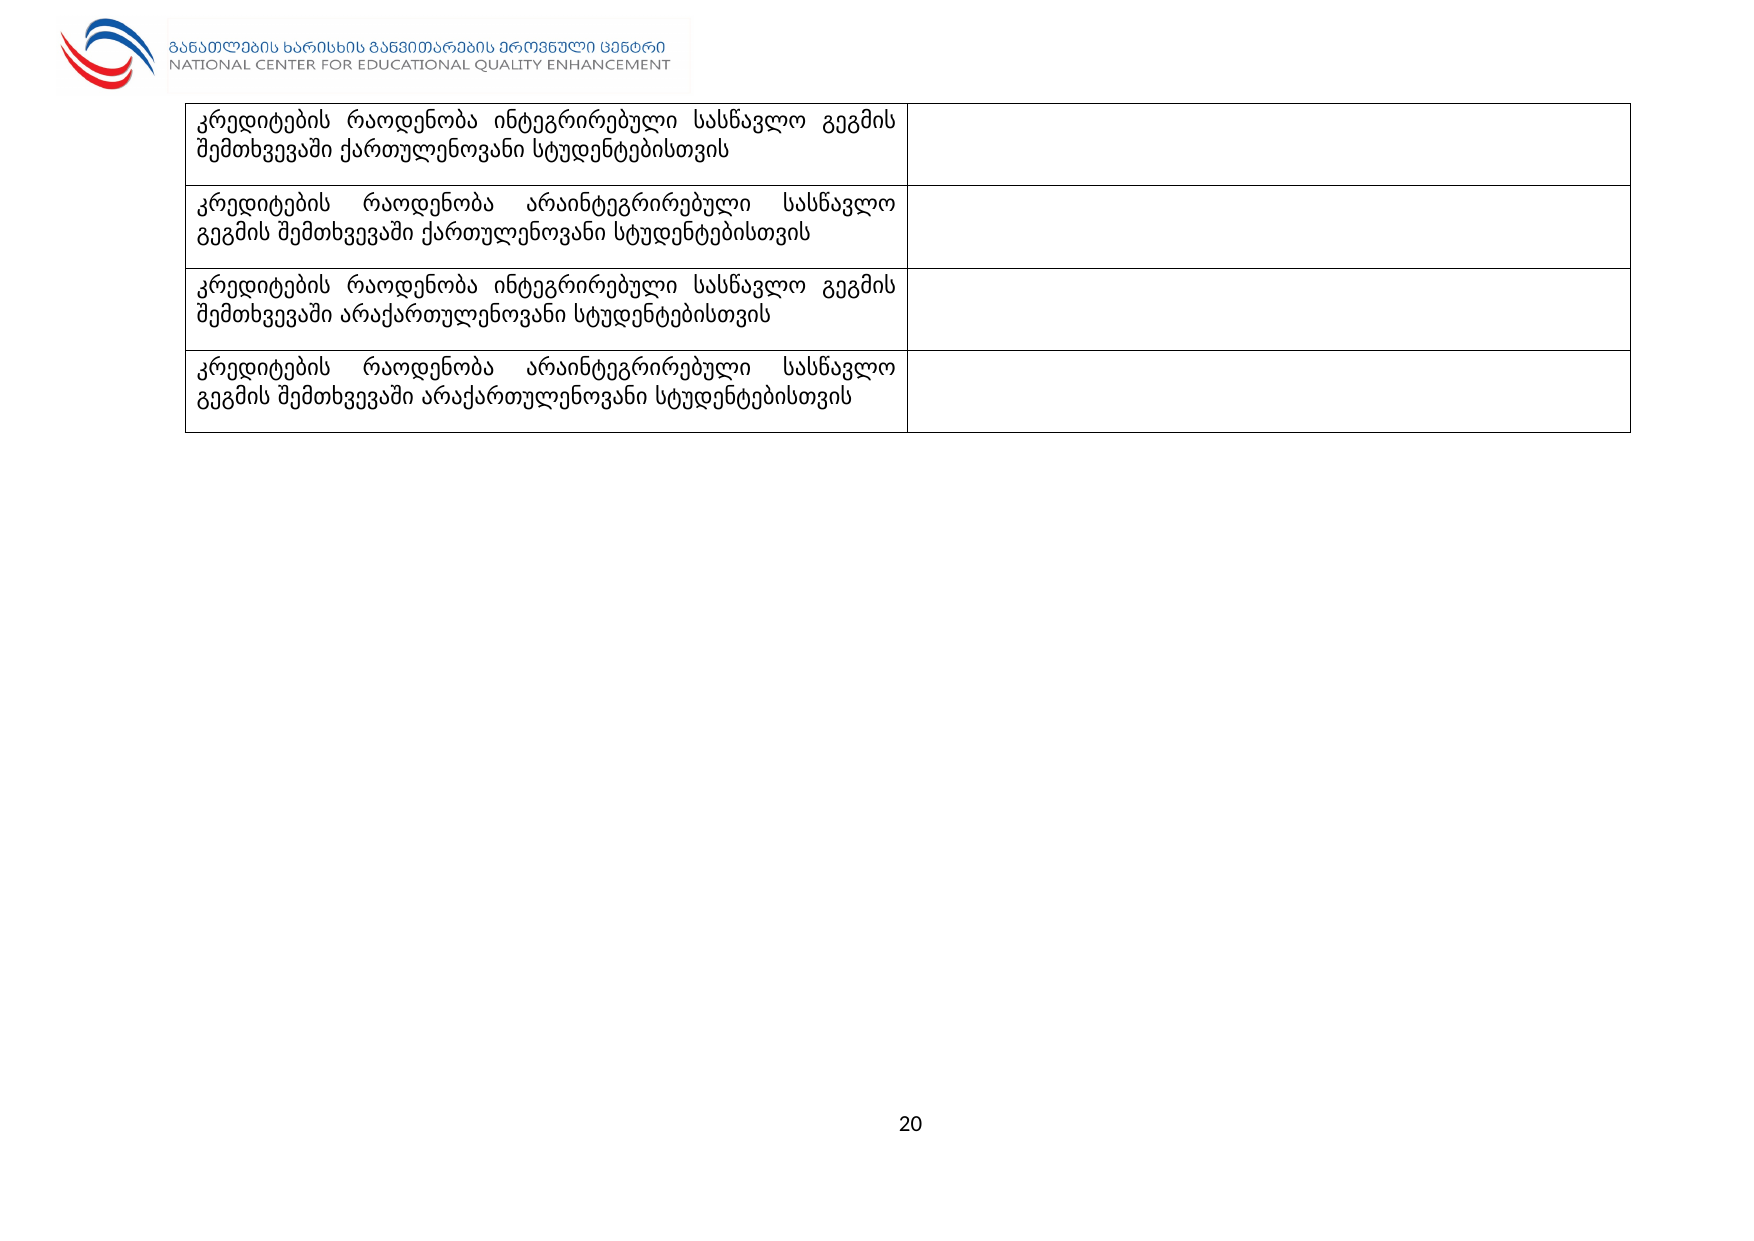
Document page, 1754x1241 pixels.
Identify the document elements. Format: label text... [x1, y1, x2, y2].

picture [56, 15, 694, 96]
table_cell კრედიტების რაოდენობა ინტეგრირებული სასწავლო გეგმის შემთხვევაში ქართულენოვანი სტუდენტებისთვის [186, 104, 907, 185]
table_cell კრედიტების რაოდენობა ინტეგრირებული სასწავლო გეგმის შემთხვევაში არაქართულენოვანი სტუდენტებისთვის [186, 269, 907, 350]
table_cell კრედიტების რაოდენობა არაინტეგრირებული სასწავლო გეგმის შემთხვევაში ქართულენოვანი სტუდენტებისთვის [186, 186, 907, 268]
table_cell [908, 351, 1630, 432]
table_cell [908, 186, 1630, 268]
table_cell კრედიტების რაოდენობა არაინტეგრირებული სასწავლო გეგმის შემთხვევაში არაქართულენოვანი სტუდენტებისთვის [186, 351, 907, 432]
table_cell [908, 104, 1630, 185]
table_cell [908, 269, 1630, 350]
